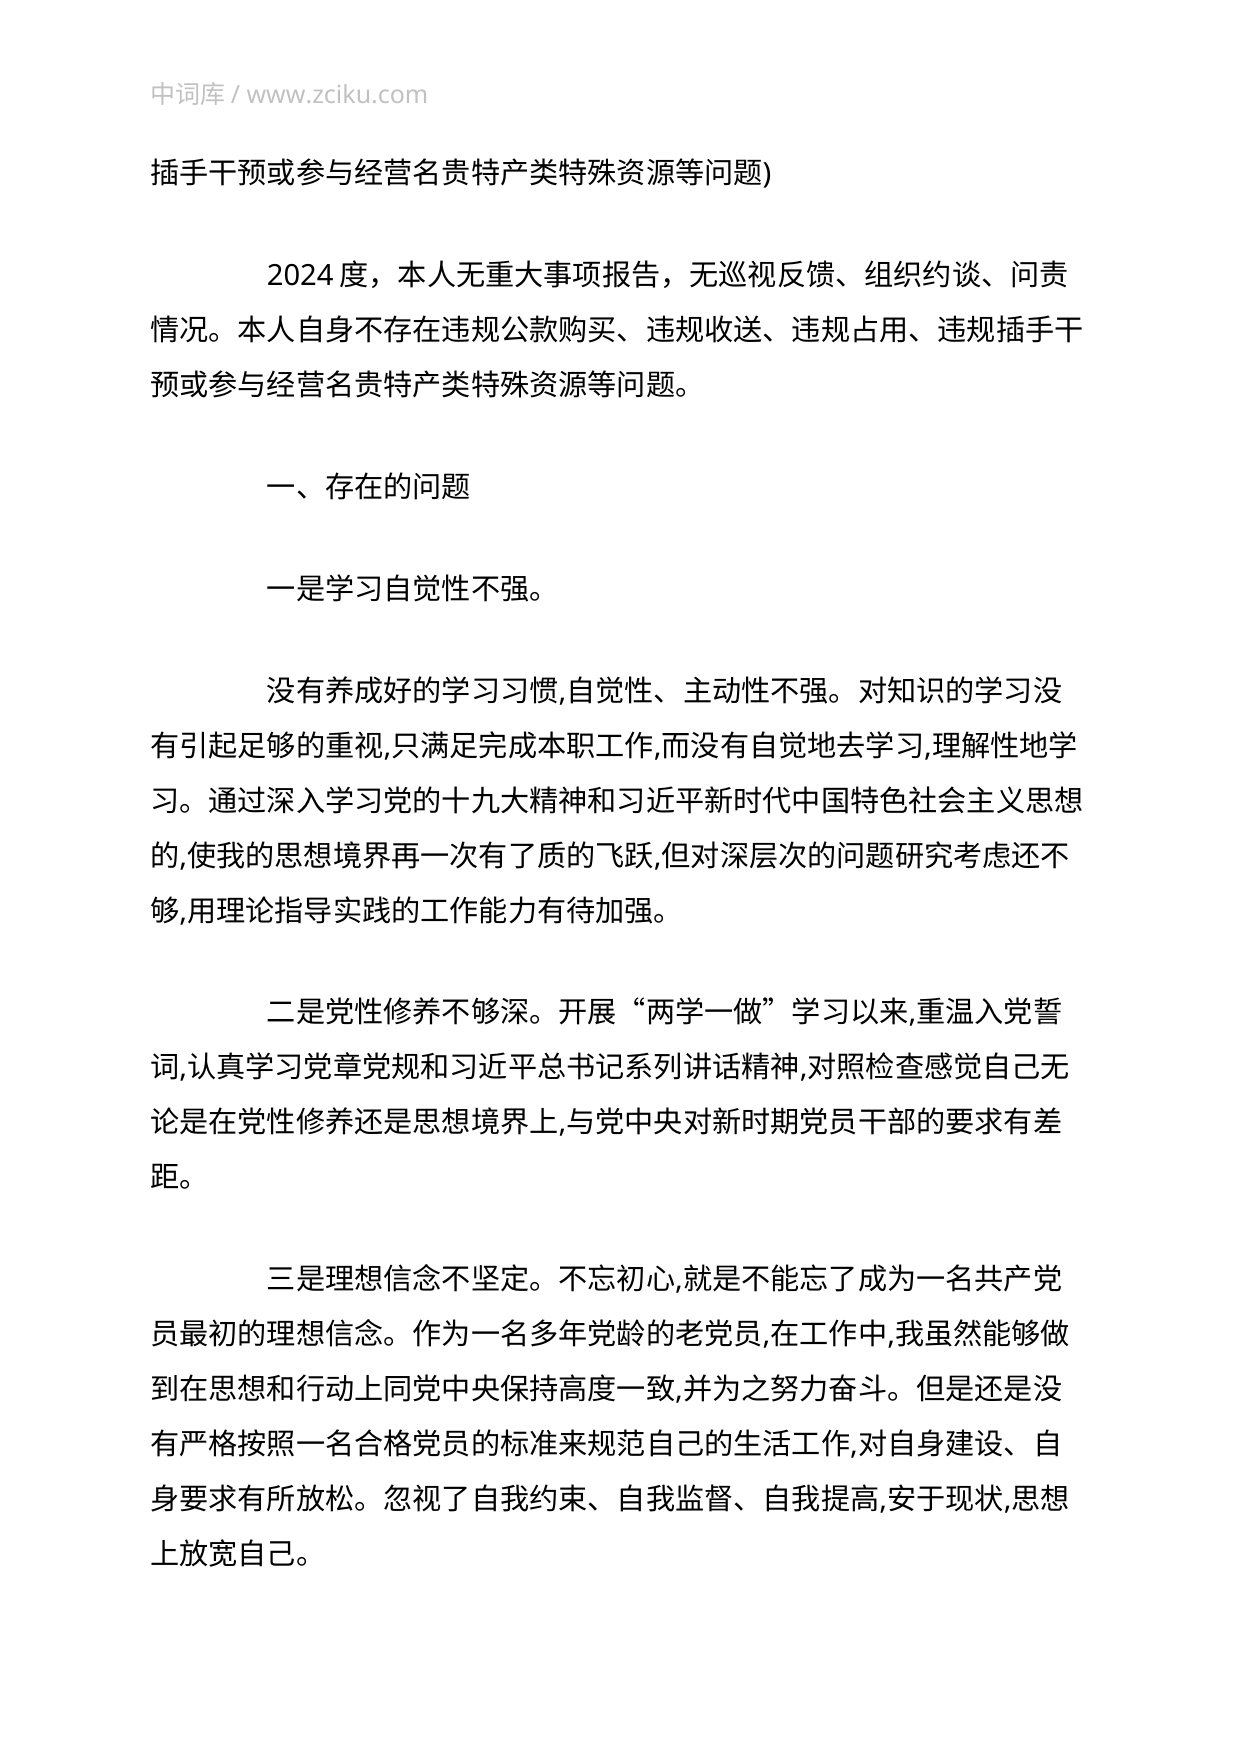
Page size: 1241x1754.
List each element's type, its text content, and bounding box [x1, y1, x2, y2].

text 一、存在的问题 [150, 464, 1090, 506]
text 三是理想信念不坚定。不忘初心,就是不能忘了成为一名共产党员最初的理想信念。作为一名多年党龄的老党员,在工作中,我虽然能够做到在思想和行动上同党中央保持高度一致,并为之努力奋斗。但是还是没有严格按照一名合格党员的标准来规范自己的生活工作,对自身建设、自身要求有所放松。忽视了自我约束、自我监督、自我提高,安于现状,思想上放宽自己。 [150, 1256, 1090, 1573]
text 没有养成好的学习习惯,自觉性、主动性不强。对知识的学习没有引起足够的重视,只满足完成本职工作,而没有自觉地去学习,理解性地学习。通过深入学习党的十九大精神和习近平新时代中国特色社会主义思想的,使我的思想境界再一次有了质的飞跃,但对深层次的问题研究考虑还不够,用理论指导实践的工作能力有待加强。 [150, 667, 1090, 929]
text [150, 150, 1090, 192]
text 2024度，本人无重大事项报告，无巡视反馈、组织约谈、问责情况。本人自身不存在违规公款购买、违规收送、违规占用、违规插手干预或参与经营名贵特产类特殊资源等问题。 [150, 252, 1090, 404]
text 二是党性修养不够深。开展“两学一做”学习以来,重温入党誓词,认真学习党章党规和习近平总书记系列讲话精神,对照检查感觉自己无论是在党性修养还是思想境界上,与党中央对新时期党员干部的要求有差距。 [150, 989, 1090, 1196]
text 一是学习自觉性不强。 [150, 565, 1090, 608]
